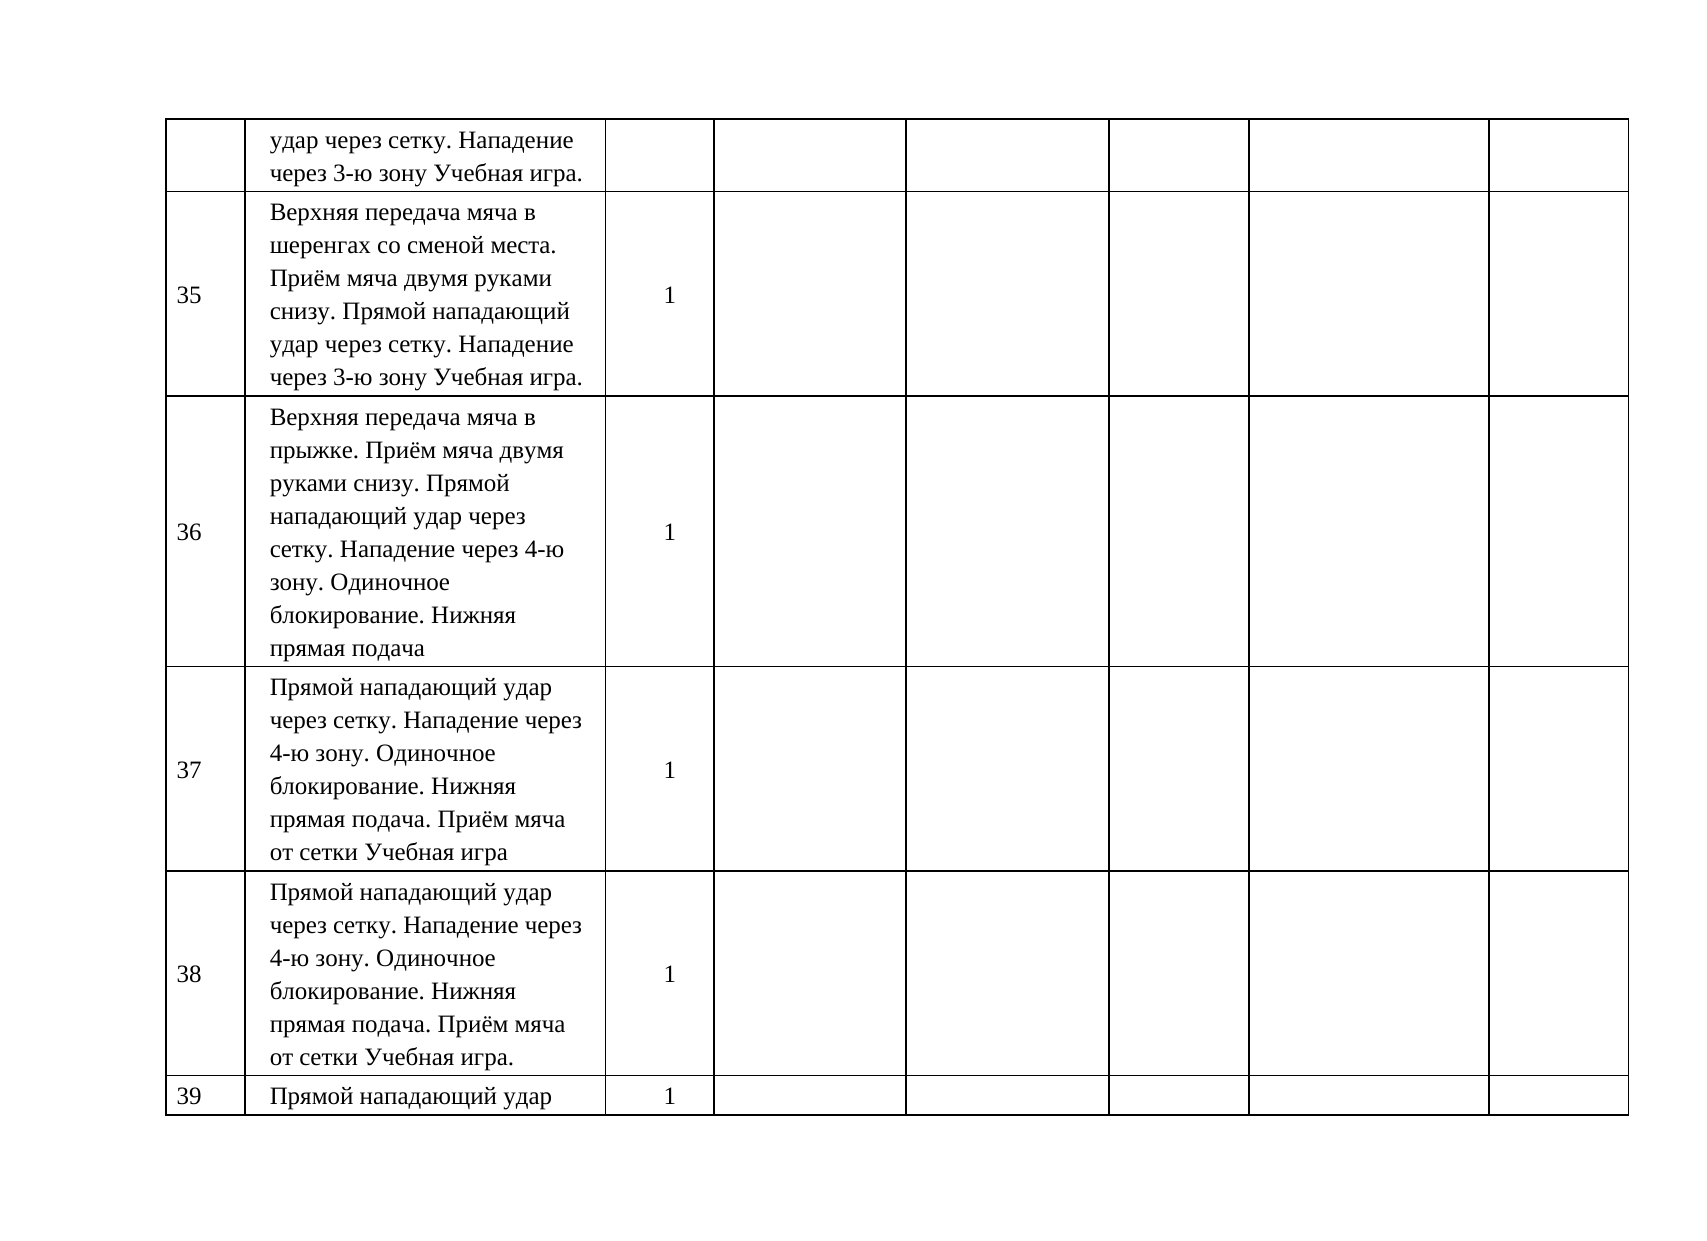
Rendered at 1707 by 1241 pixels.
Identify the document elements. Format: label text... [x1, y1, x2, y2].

table_cell 34 [167, 120, 244, 191]
table_cell 1 [606, 192, 713, 395]
table_cell [1250, 120, 1488, 191]
table_cell [715, 397, 905, 666]
table_cell [715, 872, 905, 1074]
table_cell 1 [606, 667, 713, 870]
table_cell [1110, 667, 1248, 870]
table_cell Верхняя передача мяча в прыжке. Приём мяча двумя руками снизу. Прямой нападающий удар через сетку. Нападение через 4-ю зону. Одиночное блокирование. Нижняя прямая подача [246, 397, 605, 666]
table_cell [1490, 397, 1628, 666]
table_cell [907, 397, 1108, 666]
table_cell [715, 1076, 905, 1114]
table_cell [1250, 1076, 1488, 1114]
table_cell [715, 667, 905, 870]
table_cell [907, 667, 1108, 870]
table_cell [1490, 1076, 1628, 1114]
table_cell [907, 192, 1108, 395]
table_cell 36 [167, 397, 244, 666]
table_cell [1490, 192, 1628, 395]
table_cell [715, 192, 905, 395]
table_cell Прямой нападающий удар через сетку. Нападение через 4-ю зону. Одиночное блокирование. Нижняя прямая подача. Приём мяча от сетки Учебная игра. [246, 872, 605, 1074]
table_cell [246, 1076, 605, 1114]
table_cell Прямой нападающий удар через сетку. Нападение через 4-ю зону. Одиночное блокирование. Нижняя прямая подача. Приём мяча от сетки Учебная игра [246, 667, 605, 870]
table_cell [907, 872, 1108, 1074]
table_cell 39 [167, 1076, 244, 1114]
table_cell [1490, 667, 1628, 870]
table_cell 1 [606, 397, 713, 666]
table_cell [715, 120, 905, 191]
table_cell 37 [167, 667, 244, 870]
table_cell [1250, 192, 1488, 395]
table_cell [246, 120, 605, 191]
table_cell [1490, 872, 1628, 1074]
table_cell [1250, 667, 1488, 870]
table_cell [1250, 872, 1488, 1074]
table_cell [1110, 397, 1248, 666]
table_cell [907, 120, 1108, 191]
table_cell 1 [606, 1076, 713, 1114]
table_cell 1 [606, 120, 713, 191]
table_cell [907, 1076, 1108, 1114]
table_cell [1110, 192, 1248, 395]
table_cell 1 [606, 872, 713, 1074]
table_cell [1110, 120, 1248, 191]
table_cell 35 [167, 192, 244, 395]
table_cell 38 [167, 872, 244, 1074]
table_cell [1250, 397, 1488, 666]
table_cell [1110, 872, 1248, 1074]
table_cell [1490, 120, 1628, 191]
table_cell [1110, 1076, 1248, 1114]
